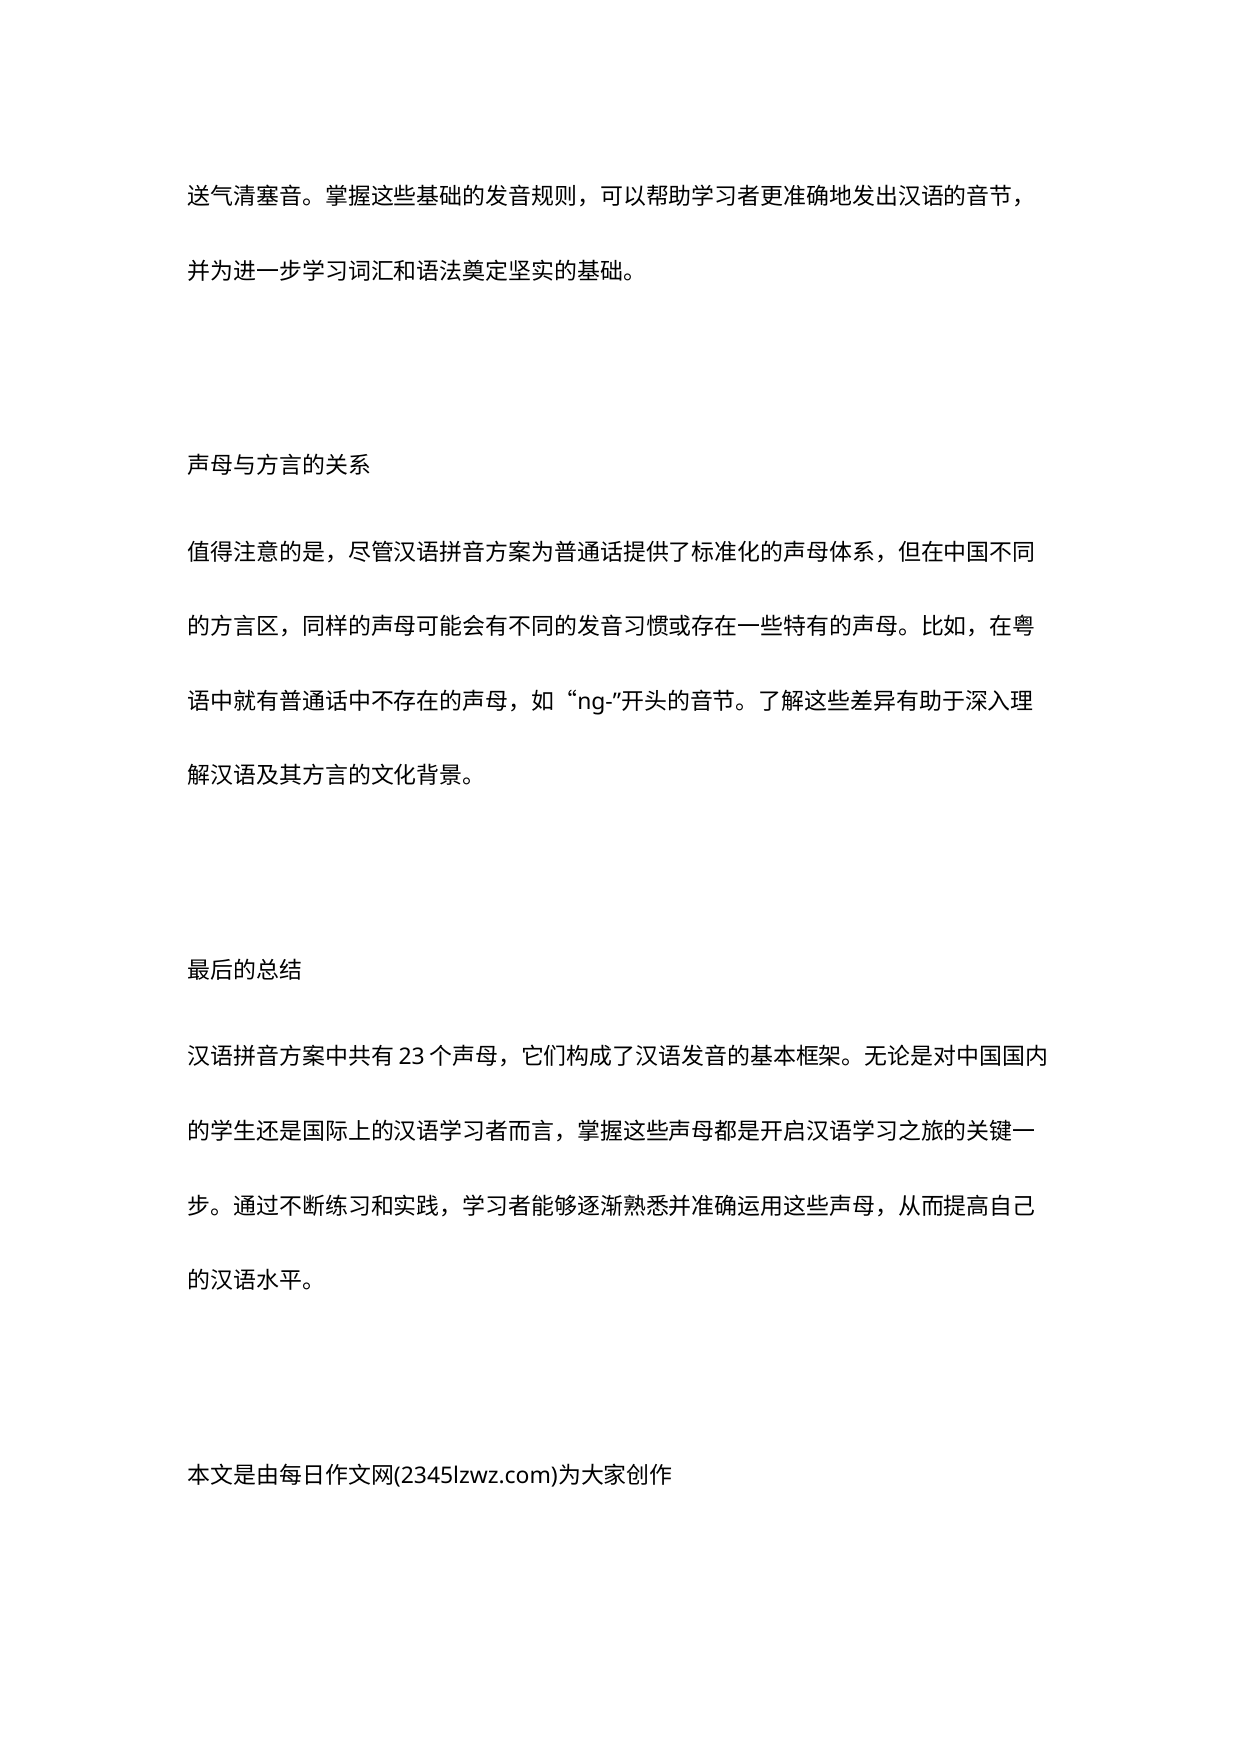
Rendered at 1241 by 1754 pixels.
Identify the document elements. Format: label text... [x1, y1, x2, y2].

text 汉语拼音方案中共有23个声母，它们构成了汉语发音的基本框架。无论是对中国国内的学生还是国际上的汉语学习者而言，掌握这些声母都是开启汉语学习之旅的关键一步。通过不断练习和实践，学习者能够逐渐熟悉并准确运用这些声母，从而提高自己的汉语水平。 [187, 1022, 1053, 1311]
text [187, 162, 1053, 302]
text 最后的总结 [187, 936, 1053, 1001]
text 值得注意的是，尽管汉语拼音方案为普通话提供了标准化的声母体系，但在中国不同的方言区，同样的声母可能会有不同的发音习惯或存在一些特有的声母。比如，在粤语中就有普通话中不存在的声母，如“ng-”开头的音节。了解这些差异有助于深入理解汉语及其方言的文化背景。 [187, 517, 1053, 807]
text 声母与方言的关系 [187, 431, 1053, 496]
text 本文是由每日作文网(2345lzwz.com)为大家创作 [187, 1441, 1053, 1506]
